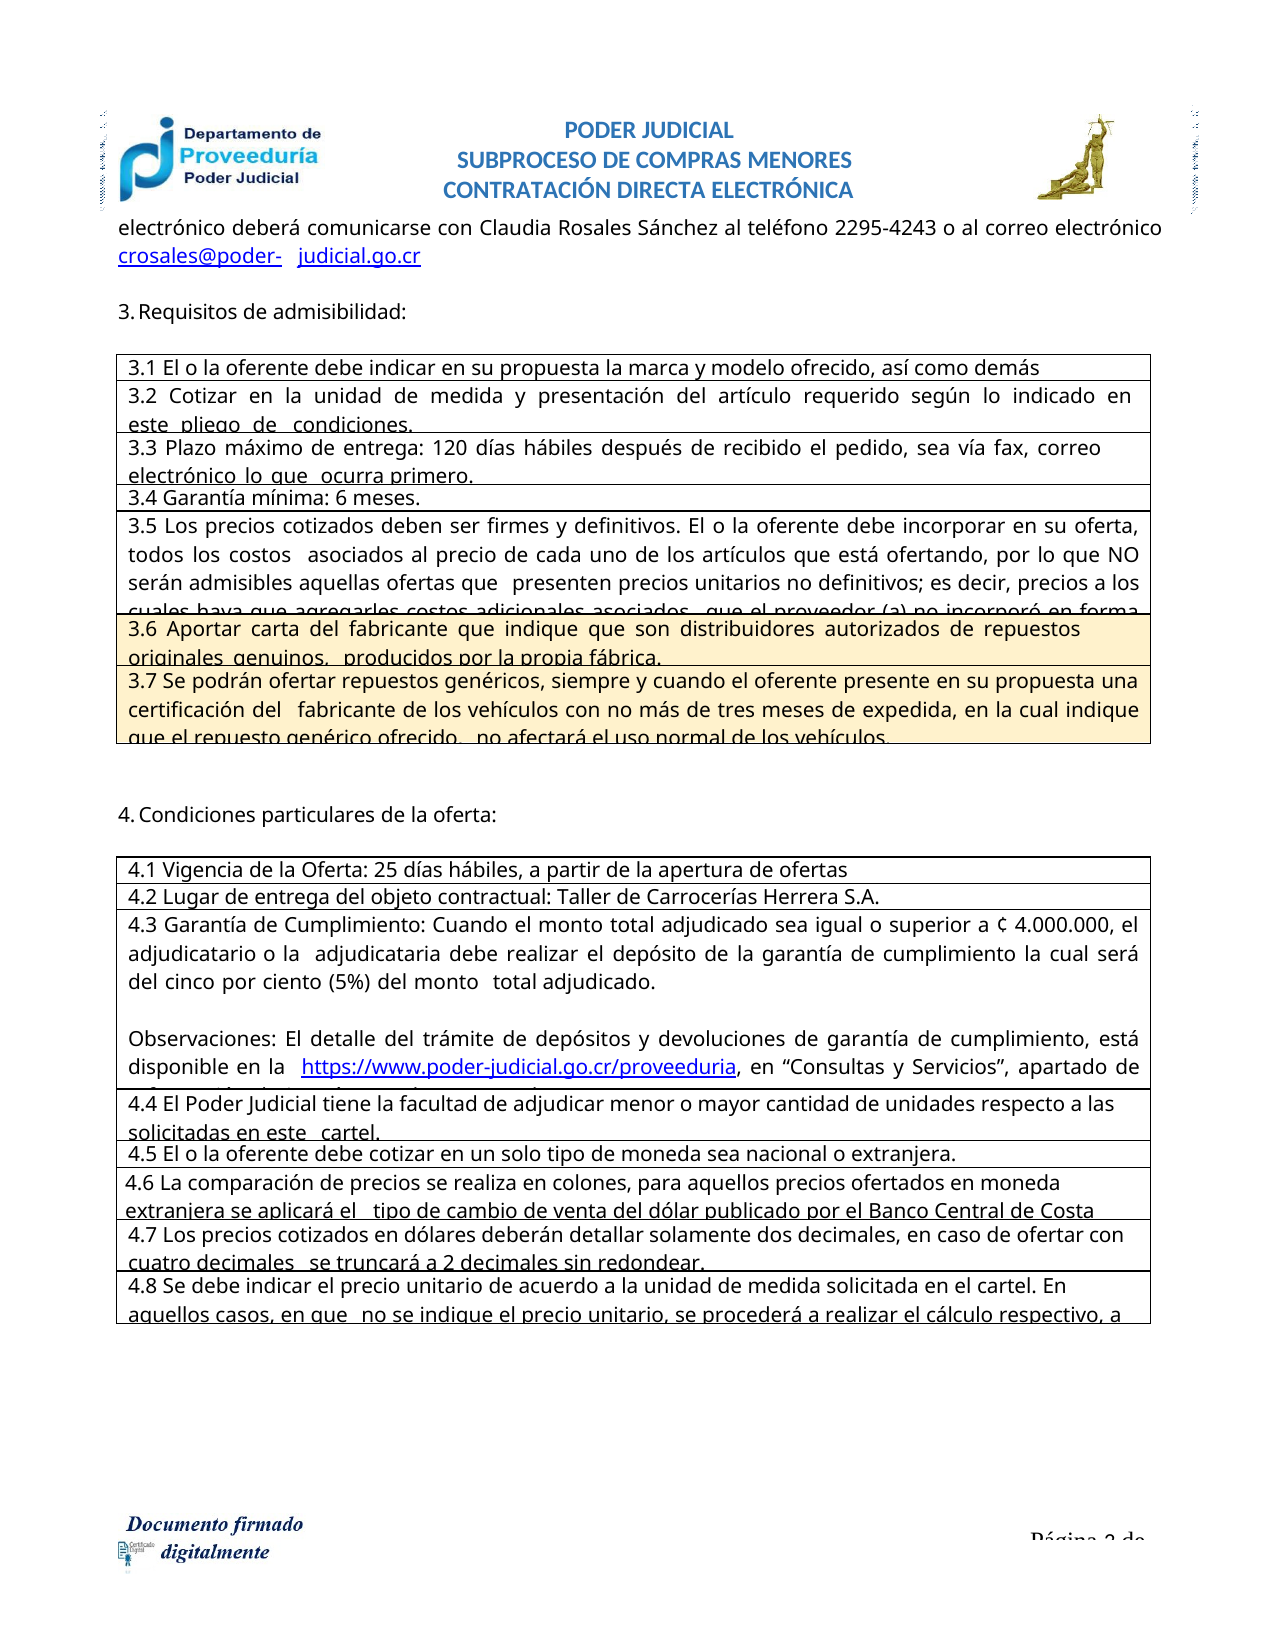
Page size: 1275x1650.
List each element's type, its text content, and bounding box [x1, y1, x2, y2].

table_header 3.1 El o la oferente debe indicar en su propuesta la marca y modelo ofrecido, así como demás características técnicas. [117, 355, 1150, 380]
table_cell 4.3 Garantía de Cumplimiento: Cuando el monto total adjudicado sea igual o superior a ¢ 4.000.000, el adjudicatario o la adjudicataria debe realizar el depósito de la garantía de cumplimiento la cual será del cinco por ciento (5%) del monto total adjudicado. Observaciones: El detalle del trámite de depósitos y devoluciones de garantía de cumplimiento, está disponible en la https://www.poder-judicial.go.cr/proveeduria, en “Consultas y Servicios”, apartado de Información de interés para los proveedores. [117, 910, 1150, 1088]
table_cell 4.8 Se debe indicar el precio unitario de acuerdo a la unidad de medida solicitada en el cartel. En aquellos casos, en que no se indique el precio unitario, se procederá a realizar el cálculo respectivo, a partir del monto total en letras. [117, 1272, 1150, 1322]
table_cell 3.5 Los precios cotizados deben ser firmes y definitivos. El o la oferente debe incorporar en su oferta, todos los costos asociados al precio de cada uno de los artículos que está ofertando, por lo que NO serán admisibles aquellas ofertas que presenten precios unitarios no definitivos; es decir, precios a los cuales haya que agregarles costos adicionales asociados que el proveedor (a) no incorporó en forma individual en el precio ofertado en cada línea. [117, 512, 1150, 613]
table_cell 3.2 Cotizar en la unidad de medida y presentación del artículo requerido según lo indicado en este pliego de condiciones. [117, 381, 1150, 432]
table_cell 4.2 Lugar de entrega del objeto contractual: Taller de Carrocerías Herrera S.A. [117, 884, 1150, 909]
table_cell 4.7 Los precios cotizados en dólares deberán detallar solamente dos decimales, en caso de ofertar con cuatro decimales se truncará a 2 decimales sin redondear. [117, 1220, 1150, 1270]
picture [100, 105, 1199, 214]
table_cell 3.4 Garantía mínima: 6 meses. [117, 485, 1150, 510]
list Requisitos de admisibilidad: [118, 297, 1210, 326]
list Condiciones particulares de la oferta: [118, 800, 1210, 828]
picture [118, 1513, 313, 1574]
table_header 4.1 Vigencia de la Oferta: 25 días hábiles, a partir de la apertura de ofertas [117, 858, 1150, 883]
table_cell 4.4 El Poder Judicial tiene la facultad de adjudicar menor o mayor cantidad de unidades respecto a las solicitadas en este cartel. [117, 1090, 1150, 1140]
table_cell 4.5 El o la oferente debe cotizar en un solo tipo de moneda sea nacional o extranjera. [117, 1141, 1150, 1167]
table_cell 3.7 Se podrán ofertar repuestos genéricos, siempre y cuando el oferente presente en su propuesta una certificación del fabricante de los vehículos con no más de tres meses de expedida, en la cual indique que el repuesto genérico ofrecido, no afectará el uso normal de los vehículos. [117, 666, 1150, 742]
table_cell 3.6 Aportar carta del fabricante que indique que son distribuidores autorizados de repuestos originales genuinos, producidos por la propia fábrica. [117, 615, 1150, 665]
table_cell 3.3 Plazo máximo de entrega: 120 días hábiles después de recibido el pedido, sea vía fax, correo electrónico lo que ocurra primero. [117, 433, 1150, 484]
text electrónico deberá comunicarse con Claudia Rosales Sánchez al teléfono 2295-4243 o al correo electrónico crosales@poder- judicial.go.cr [118, 213, 1181, 269]
table_cell 4.6 La comparación de precios se realiza en colones, para aquellos precios ofertados en moneda extranjera se aplicará el tipo de cambio de venta del dólar publicado por el Banco Central de Costa Rica el día de la apertura de ofertas. [117, 1168, 1150, 1218]
